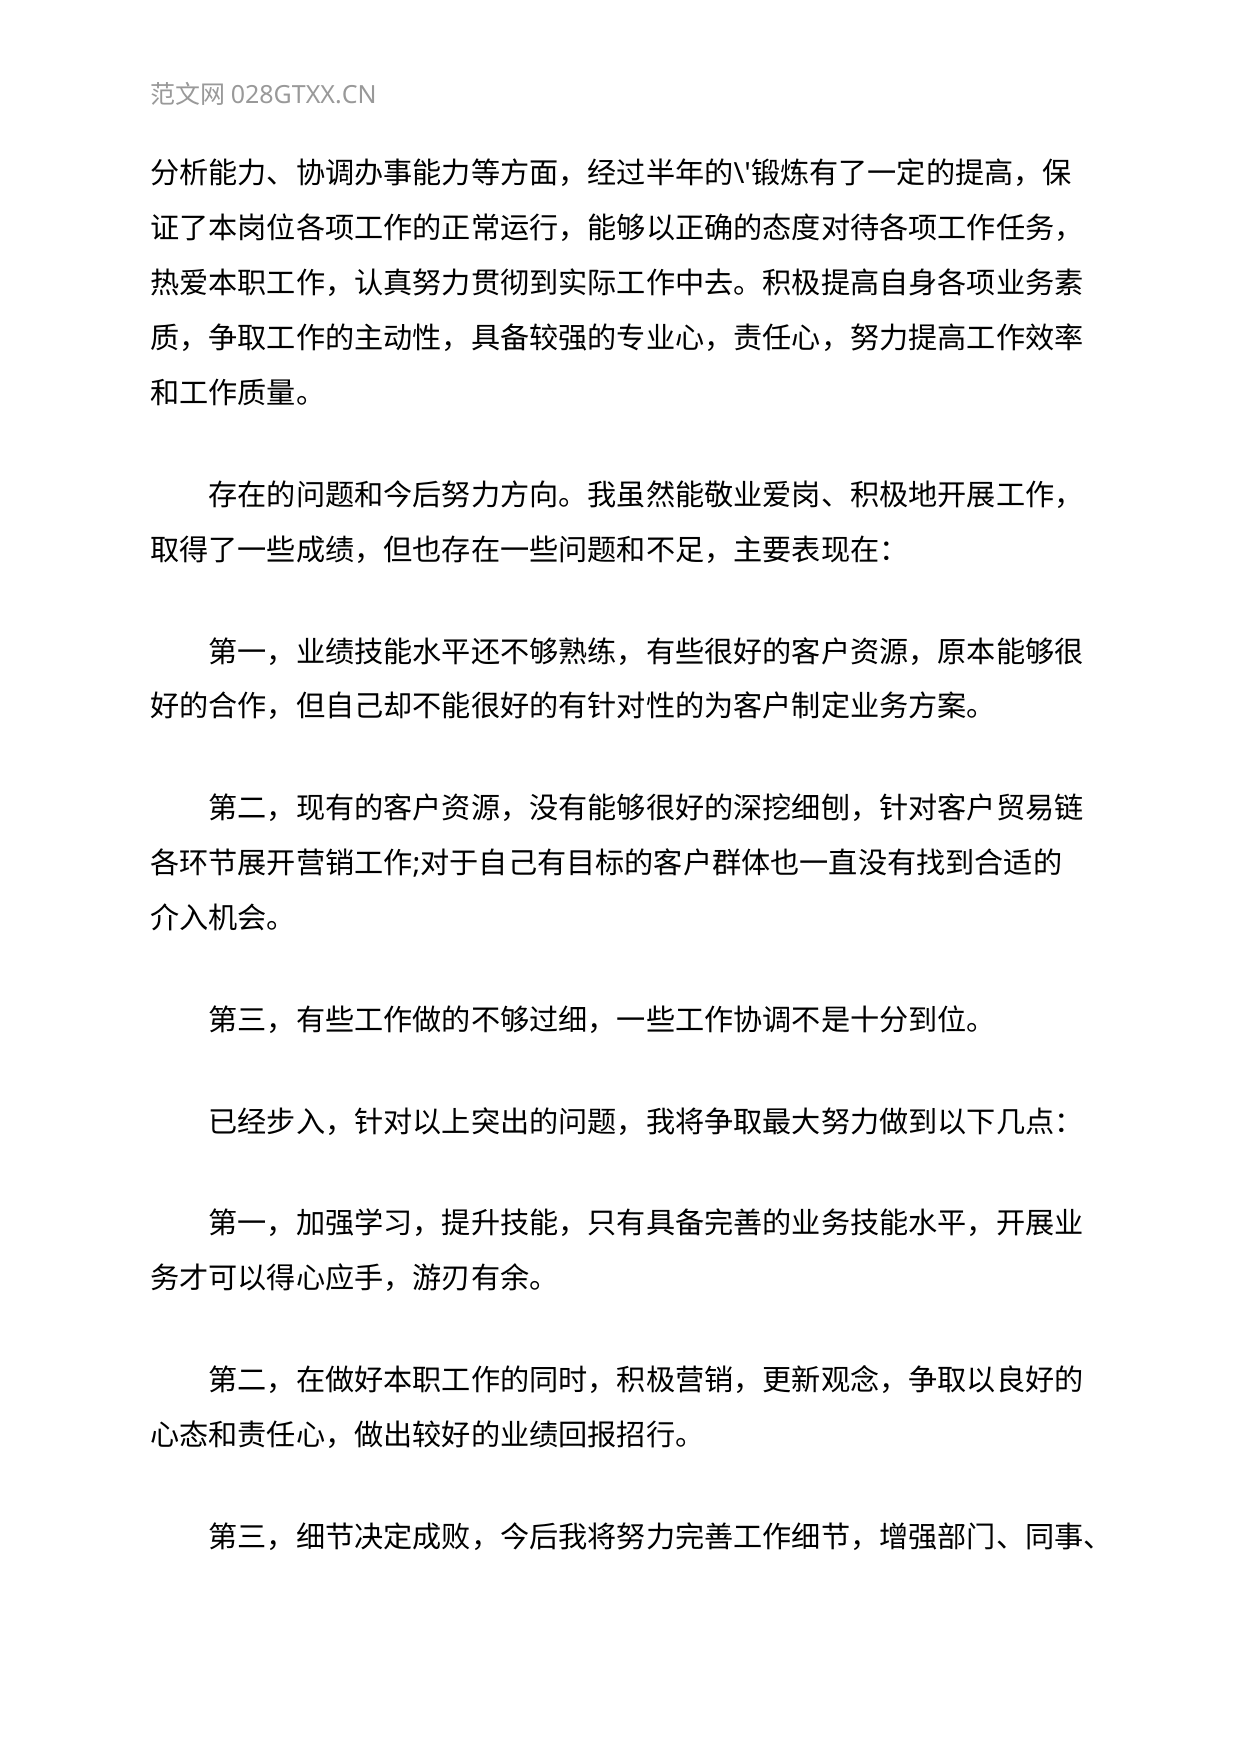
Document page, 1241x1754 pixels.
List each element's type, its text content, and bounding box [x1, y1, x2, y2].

text 第二，现有的客户资源，没有能够很好的深挖细刨，针对客户贸易链各环节展开营销工作;对于自己有目标的客户群体也一直没有找到合适的介入机会。 [150, 785, 1090, 937]
text 第三，有些工作做的不够过细，一些工作协调不是十分到位。 [150, 996, 1090, 1039]
text 第一，加强学习，提升技能，只有具备完善的业务技能水平，开展业务才可以得心应手，游刃有余。 [150, 1200, 1090, 1297]
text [150, 1513, 1090, 1556]
text 存在的问题和今后努力方向。我虽然能敬业爱岗、积极地开展工作，取得了一些成绩，但也存在一些问题和不足，主要表现在： [150, 471, 1090, 569]
text 第二，在做好本职工作的同时，积极营销，更新观念，争取以良好的心态和责任心，做出较好的业绩回报招行。 [150, 1357, 1090, 1454]
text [150, 150, 1090, 412]
text 已经步入，针对以上突出的问题，我将争取最大努力做到以下几点： [150, 1098, 1090, 1141]
text 第一，业绩技能水平还不够熟练，有些很好的客户资源，原本能够很好的合作，但自己却不能很好的有针对性的为客户制定业务方案。 [150, 628, 1090, 725]
